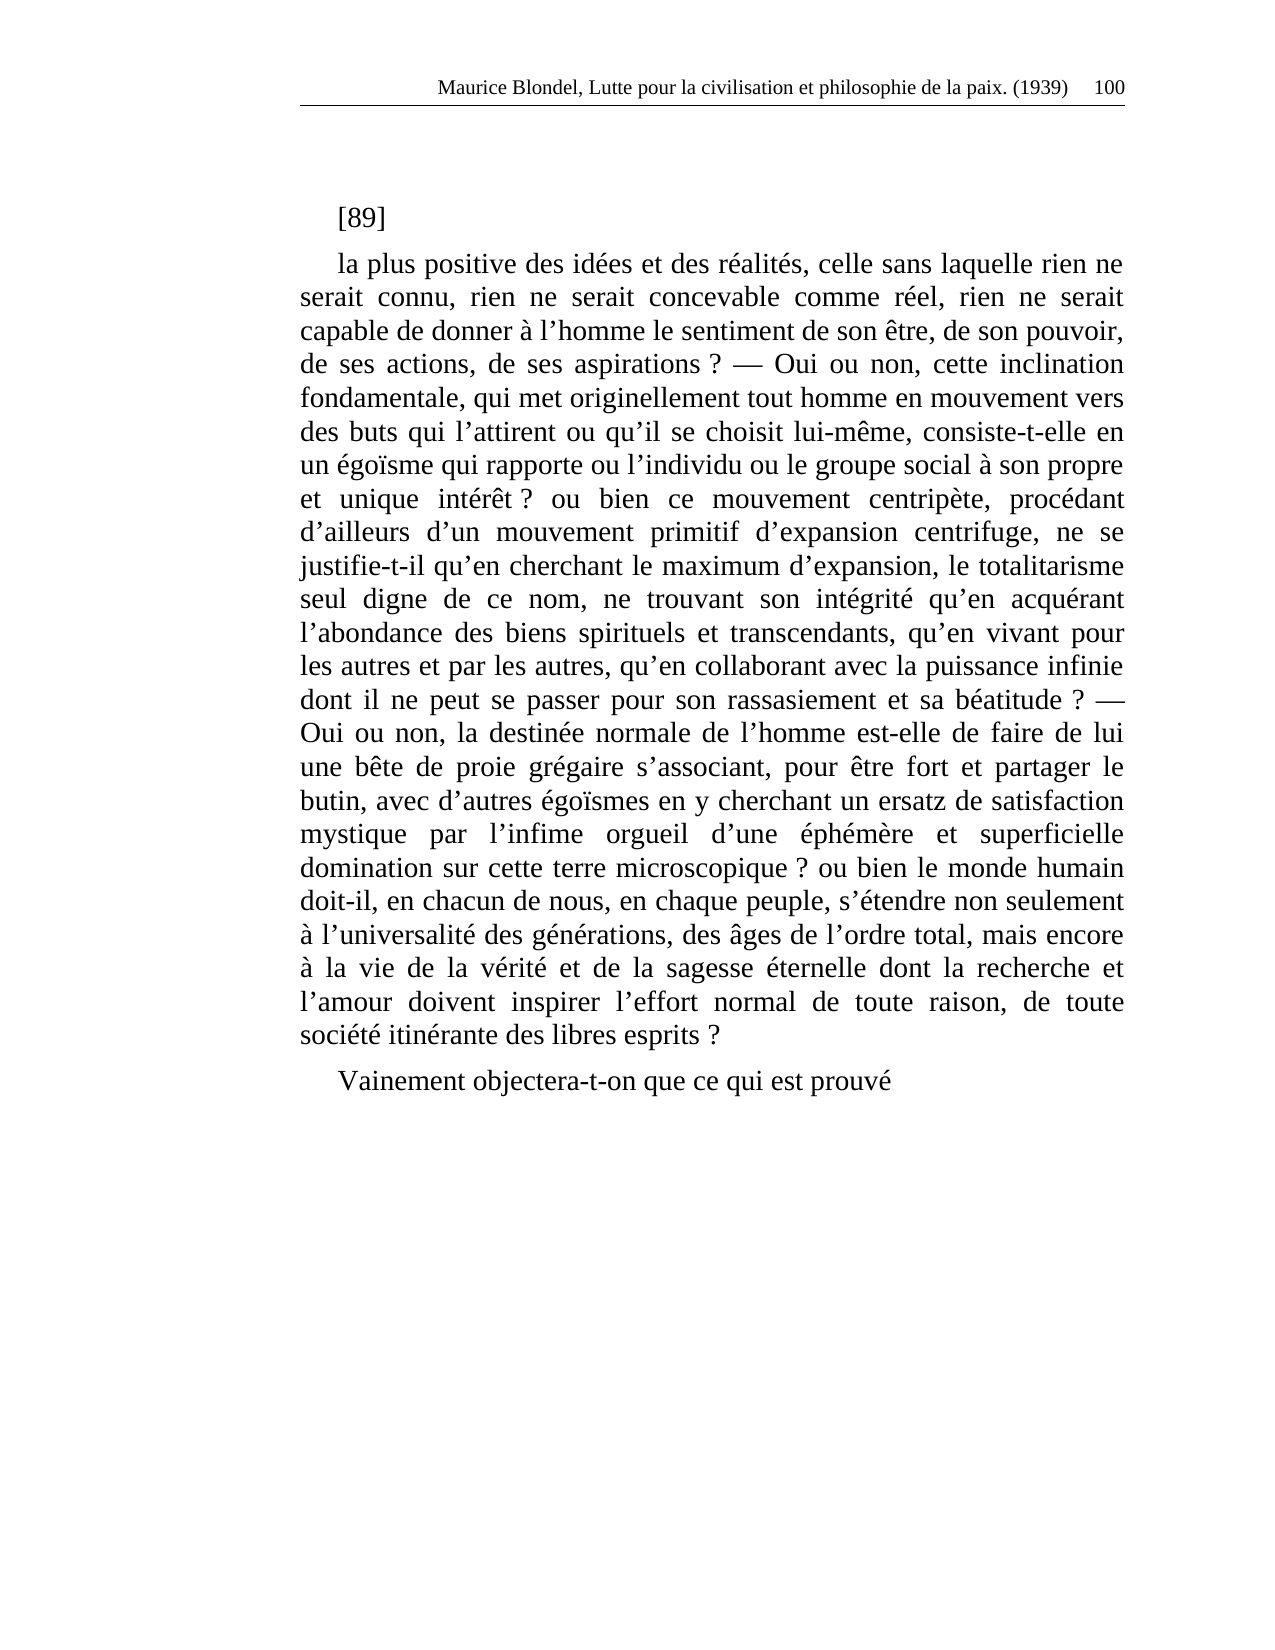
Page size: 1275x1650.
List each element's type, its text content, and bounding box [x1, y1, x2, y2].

text la plus positive des idées et des réalités, celle sans laquelle rien ne serait connu, rien ne serait concevable comme réel, rien ne serait capable de donner à l’homme le sentiment de son être, de son pouvoir, de ses actions, de ses aspirations ? — Oui ou non, cette inclination fondamentale, qui met originellement tout homme en mouvement vers des buts qui l’attirent ou qu’il se choisit lui-même, consiste-t-elle en un égoïsme qui rapporte ou l’individu ou le groupe social à son propre et unique intérêt ? ou bien ce mouvement centripète, procédant d’ailleurs d’un mouvement primitif d’expansion centrifuge, ne se justifie-t-il qu’en cherchant le maximum d’expansion, le totalitarisme seul digne de ce nom, ne trouvant son intégrité qu’en acquérant l’abondance des biens spirituels et transcendants, qu’en vivant pour les autres et par les autres, qu’en collaborant avec la puissance infinie dont il ne peut se passer pour son rassasiement et sa béatitude ? — Oui ou non, la destinée normale de l’homme est-elle de faire de lui une bête de proie grégaire s’associant, pour être fort et partager le butin, avec d’autres égoïsmes en y cherchant un ersatz de satisfaction mystique par l’infime orgueil d’une éphémère et superficielle domination sur cette terre microscopique ? ou bien le monde humain doit-il, en chacun de nous, en chaque peuple, s’étendre non seulement à l’universalité des générations, des âges de l’ordre total, mais encore à la vie de la vérité et de la sagesse éternelle dont la recherche et l’amour doivent inspirer l’effort normal de toute raison, de toute société itinérante des libres esprits ? [300, 246, 1125, 1051]
text [89] [300, 200, 1125, 233]
text Vainement objectera-t-on que ce qui est prouvé [300, 1063, 1125, 1097]
